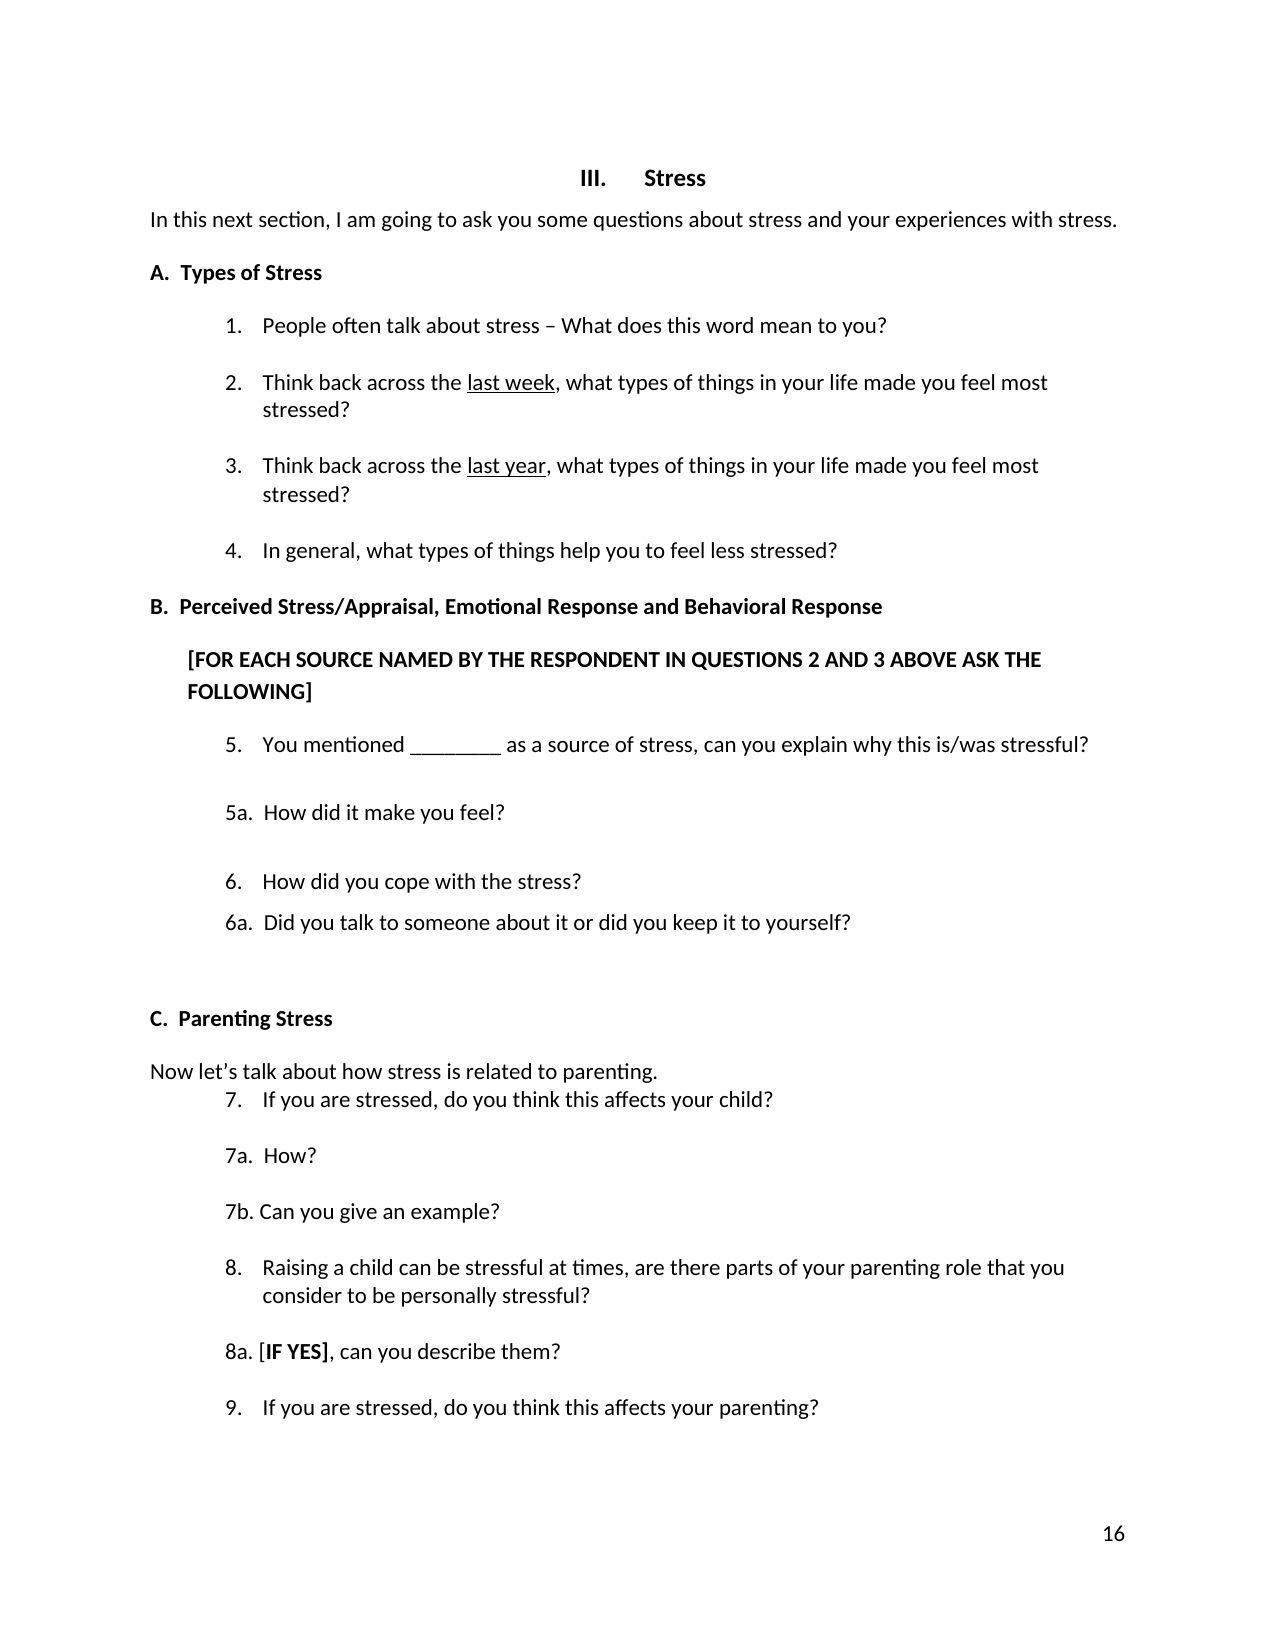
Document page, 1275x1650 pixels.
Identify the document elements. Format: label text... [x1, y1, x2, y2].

list [FOR EACH SOURCE NAMED BY THE RESPONDENT IN QUESTIONS 2 AND 3 ABOVE ASK THE FOLLOWING] [187, 645, 1125, 705]
text B. Perceived Stress/Appraisal, Emotional Response and Behavioral Response [150, 592, 1125, 620]
list 7a. How? [225, 1141, 1125, 1197]
text C. Parenting Stress [150, 1004, 1125, 1032]
list Raising a child can be stressful at times, are there parts of your parenting role that you consider to be personally stressful? [225, 1253, 1125, 1309]
list 8a. [IF YES], can you describe them? [225, 1309, 1125, 1393]
list Think back across the last year, what types of things in your life made you feel most stressed? [225, 452, 1125, 536]
list How did you cope with the stress? [225, 867, 1125, 895]
list If you are stressed, do you think this affects your child? [225, 1085, 1125, 1113]
list If you are stressed, do you think this affects your parenting? [225, 1393, 1125, 1421]
text A. Types of Stress [150, 258, 1125, 287]
list 5a. How did it make you feel? [225, 798, 1125, 854]
list 7b. Can you give an example? [225, 1197, 1125, 1253]
list People often talk about stress – What does this word mean to you? [225, 312, 1125, 368]
list 6a. Did you talk to someone about it or did you keep it to yourself? [225, 908, 1125, 936]
subtitle Stress [187, 162, 1125, 193]
list Think back across the last week, what types of things in your life made you feel most stressed? [225, 368, 1125, 424]
list In general, what types of things help you to feel less stressed? [225, 536, 1125, 592]
text In this next section, I am going to ask you some questions about stress and your experiences with stress. [150, 206, 1125, 233]
list You mentioned ________ as a source of stress, can you explain why this is/was stressful? [225, 730, 1125, 786]
list Now let’s talk about how stress is related to parenting. [150, 1057, 1125, 1085]
